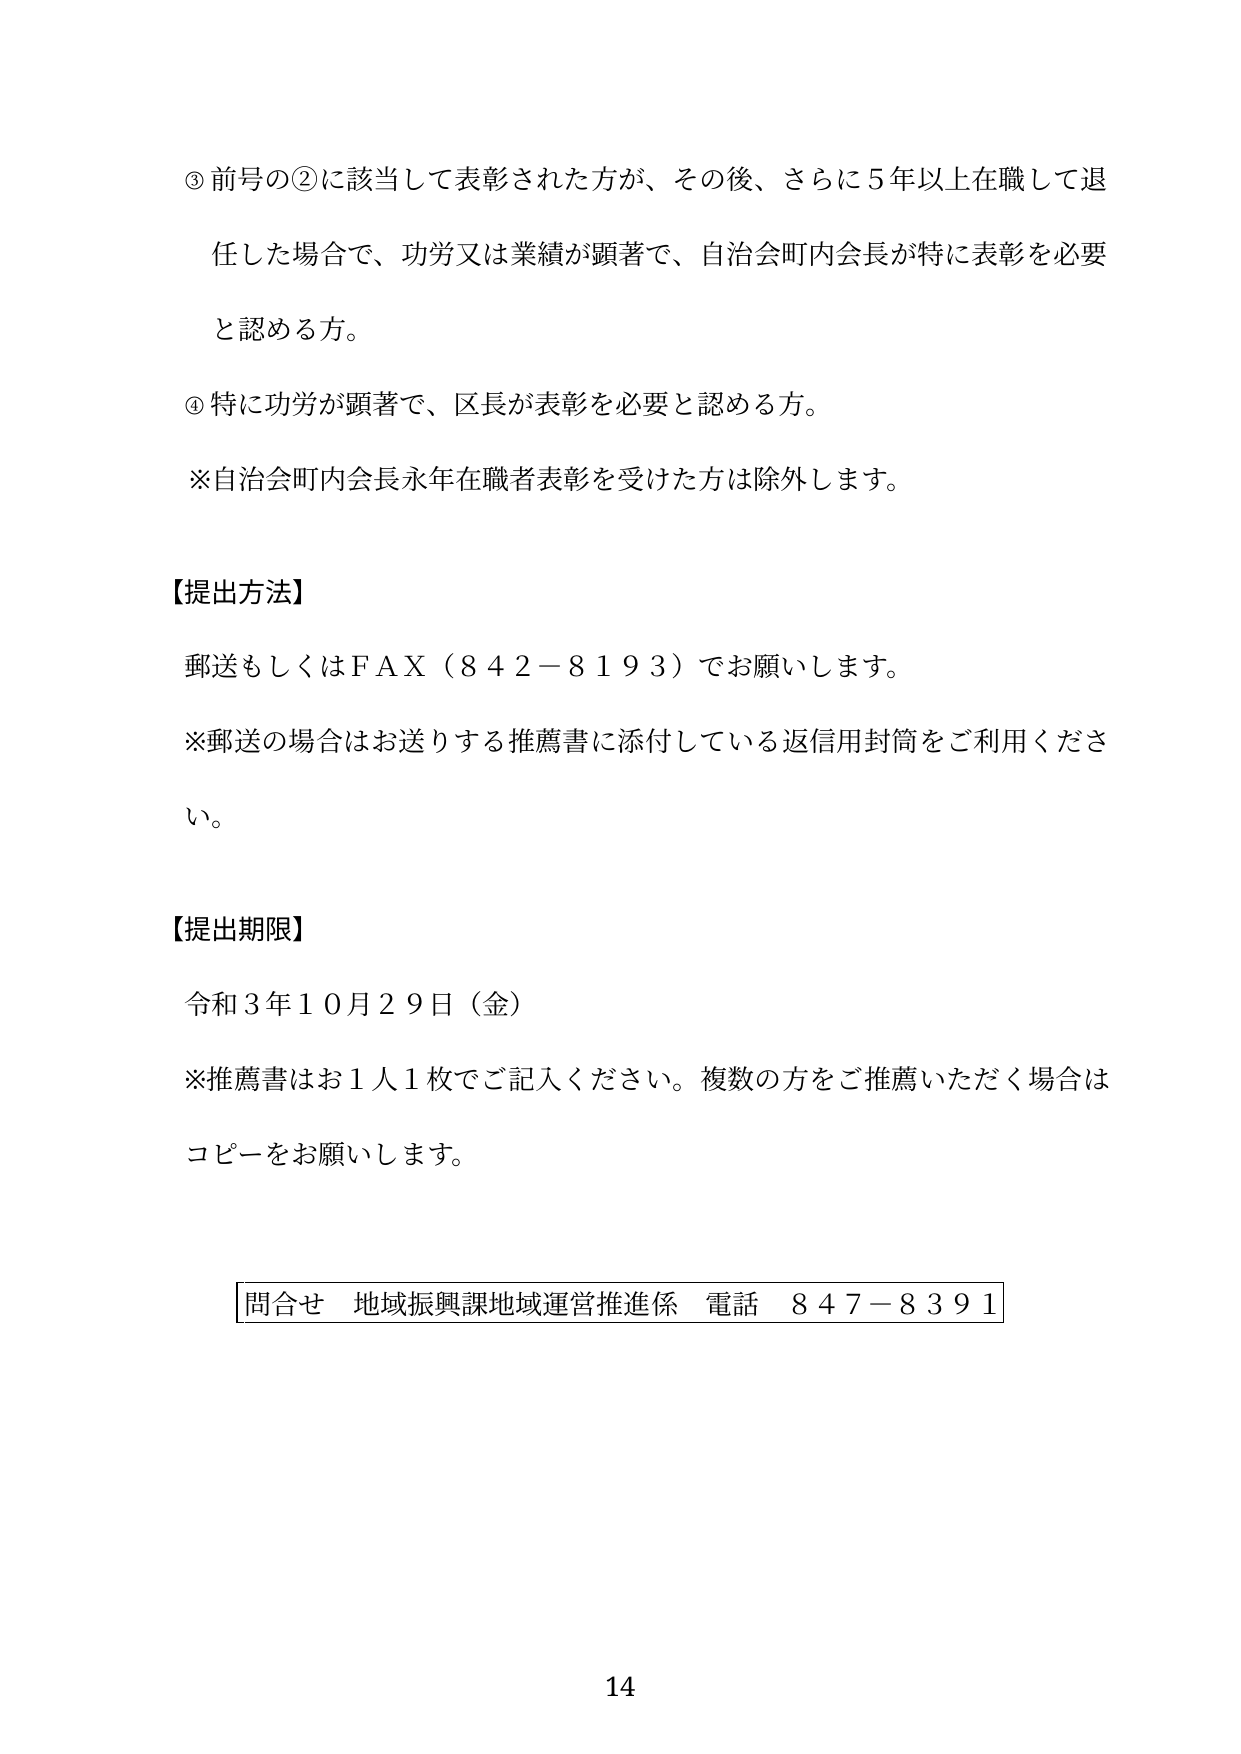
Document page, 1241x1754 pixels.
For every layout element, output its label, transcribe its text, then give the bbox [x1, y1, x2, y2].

text ※推薦書はお１人１枚でご記入ください。複数の方をご推薦いただく場合はコピーをお願いします。 [184, 1040, 1110, 1190]
text ※郵送の場合はお送りする推薦書に添付している返信用封筒をご利用ください。 [184, 703, 1110, 853]
text 問合せ 地域振興課地域運営推進係 電話 ８４７－８３９１ [130, 1265, 1110, 1340]
text ③前号の②に該当して表彰された方が、その後、さらに５年以上在職して退任した場合で、功労又は業績が顕著で、自治会町内会長が特に表彰を必要と認める方。 [184, 140, 1110, 365]
text ※自治会町内会長永年在職者表彰を受けた方は除外します。 [130, 440, 1110, 515]
text 【提出期限】 [130, 890, 1110, 965]
text 郵送もしくはＦＡＸ（８４２－８１９３）でお願いします。 [130, 628, 1110, 703]
text ④特に功労が顕著で、区長が表彰を必要と認める方。 [130, 365, 1110, 440]
text 【提出方法】 [130, 553, 1110, 628]
text 令和３年１０月２９日（金） [130, 965, 1110, 1040]
